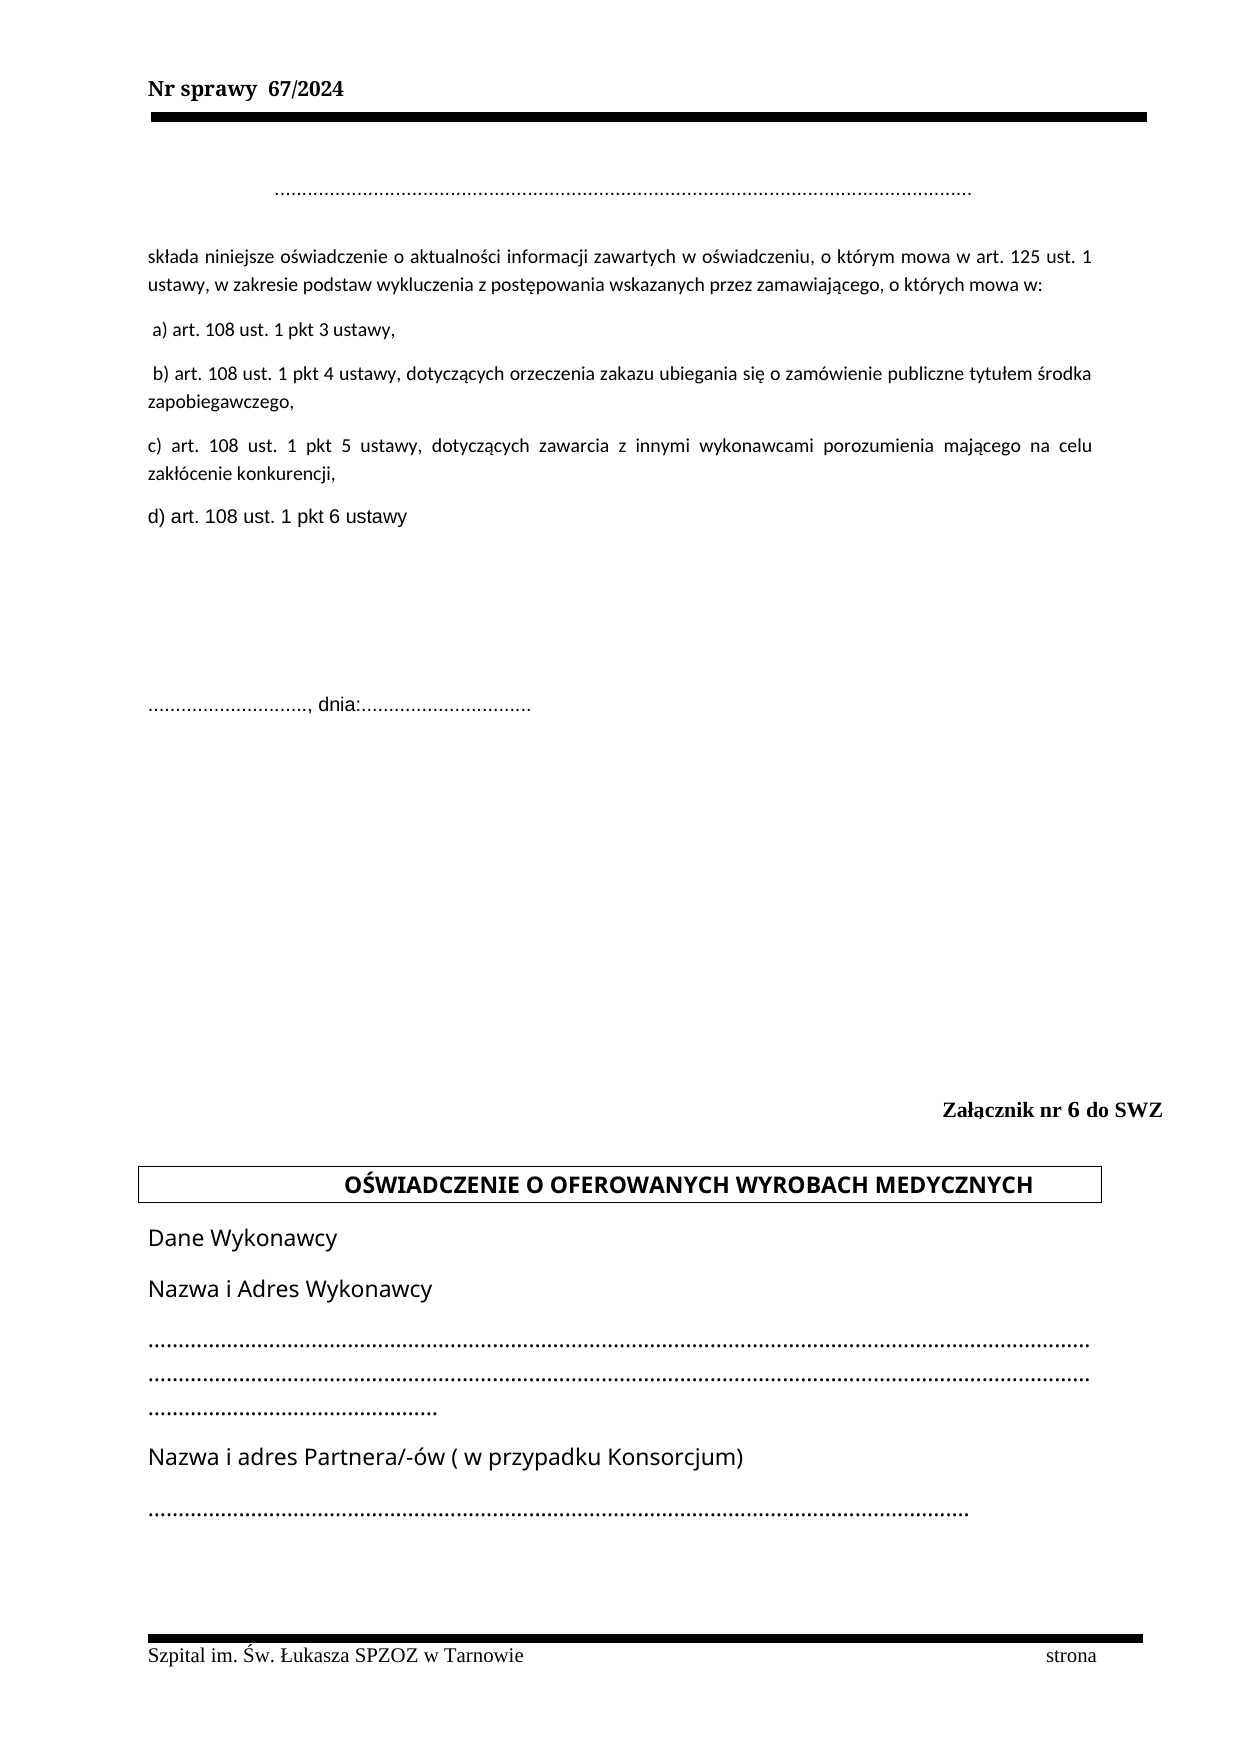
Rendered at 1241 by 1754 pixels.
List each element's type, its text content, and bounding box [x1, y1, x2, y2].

text ………………………………………………………………………………………………………………………. [148, 1492, 1092, 1523]
table_header Załącznik nr 6 do SWZ [219, 1096, 1171, 1119]
text c) art. 108 ust. 1 pkt 5 ustawy, dotyczących zawarcia z innymi wykonawcami porozumienia mającego na celu zakłócenie konkurencji, [148, 433, 1092, 485]
text Nazwa i adres Partnera/-ów ( w przypadku Konsorcjum) [148, 1441, 1092, 1472]
text b) art. 108 ust. 1 pkt 4 ustawy, dotyczących orzeczenia zakazu ubiegania się o zamówienie publiczne tytułem środka zapobiegawczego, [148, 361, 1092, 413]
text d) art. 108 ust. 1 pkt 6 ustawy [148, 505, 1092, 528]
text ……………………………………………………………………………………………………………………………………………………………………………………………………………………………………………………………………………………………………………………………… [148, 1323, 1092, 1422]
text ............................., dnia:............................... [148, 693, 1092, 716]
text a) art. 108 ust. 1 pkt 3 ustawy, [148, 317, 1092, 341]
text ............................................................................................................................... [148, 176, 1092, 199]
text Nazwa i Adres Wykonawcy [148, 1273, 1092, 1304]
text OŚWIADCZENIE O OFEROWANYCH WYROBACH MEDYCZNYCH [139, 1167, 1101, 1202]
text składa niniejsze oświadczenie o aktualności informacji zawartych w oświadczeniu, o którym mowa w art. 125 ust. 1 ustawy, w zakresie podstaw wykluczenia z postępowania wskazanych przez zamawiającego, o których mowa w: [148, 244, 1092, 296]
text Dane Wykonawcy [148, 1222, 1092, 1254]
